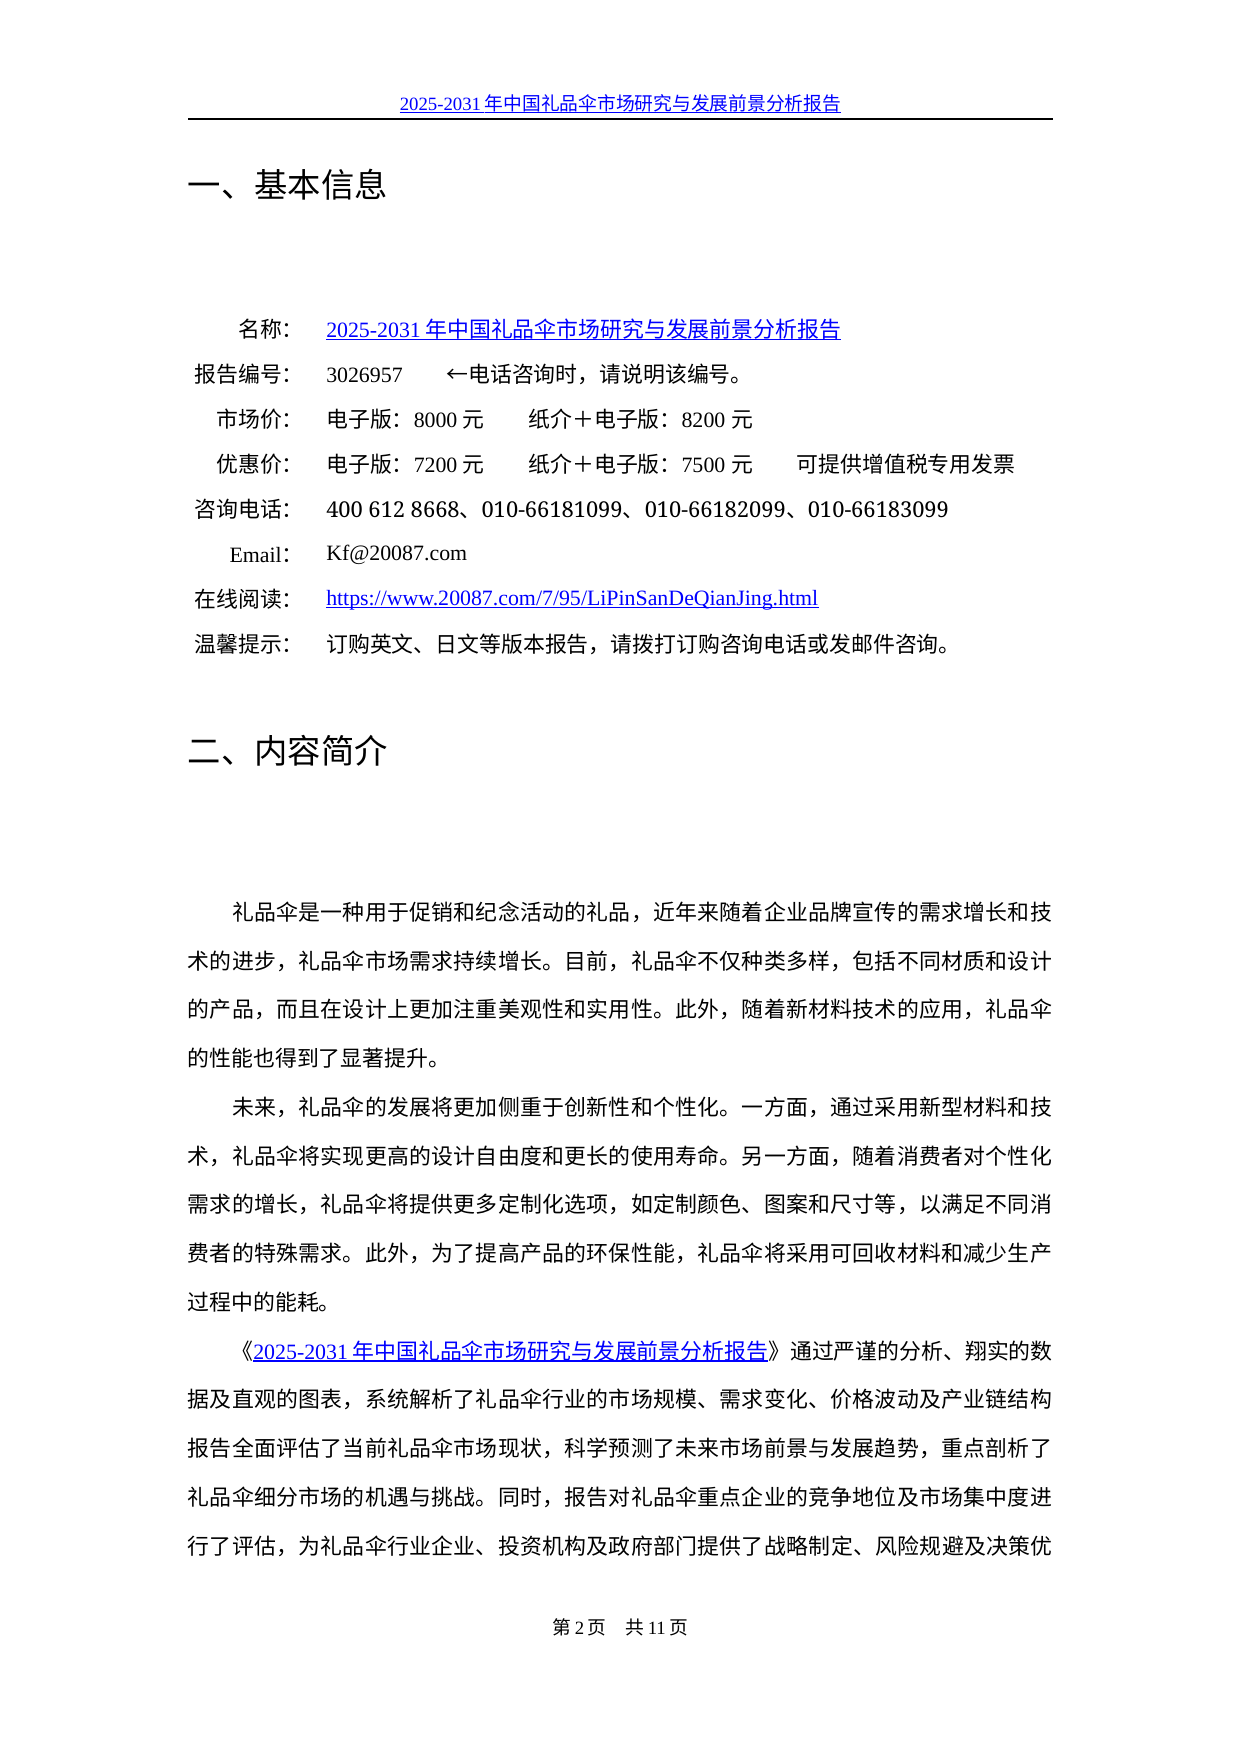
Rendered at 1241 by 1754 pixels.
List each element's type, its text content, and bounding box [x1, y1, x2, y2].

table_cell 3026957 ←电话咨询时，请说明该编号。 [315, 357, 1073, 402]
table_cell Email： [167, 537, 315, 582]
table_header 名称： [167, 312, 315, 357]
table_cell 订购英文、日文等版本报告，请拨打订购咨询电话或发邮件咨询。 [315, 627, 1073, 672]
table_cell 市场价： [167, 402, 315, 447]
table_cell Kf@20087.com [315, 537, 1073, 582]
table_cell 温馨提示： [167, 627, 315, 672]
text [187, 894, 1053, 1561]
table_cell 电子版：7200 元 纸介＋电子版：7500 元 可提供增值税专用发票 [315, 447, 1073, 492]
title 二、内容简介 [187, 717, 1053, 782]
table_header 2025-2031年中国礼品伞市场研究与发展前景分析报告 [315, 312, 1073, 357]
table_cell 报告编号： [167, 357, 315, 402]
title 一、基本信息 [187, 150, 1053, 215]
table_cell 电子版：8000 元 纸介＋电子版：8200 元 [315, 402, 1073, 447]
table_cell 在线阅读： [167, 582, 315, 627]
table_cell 400 612 8668、010-66181099、010-66182099、010-66183099 [315, 492, 1073, 537]
table_cell 咨询电话： [167, 492, 315, 537]
table_cell 优惠价： [167, 447, 315, 492]
table_cell [315, 582, 1073, 627]
